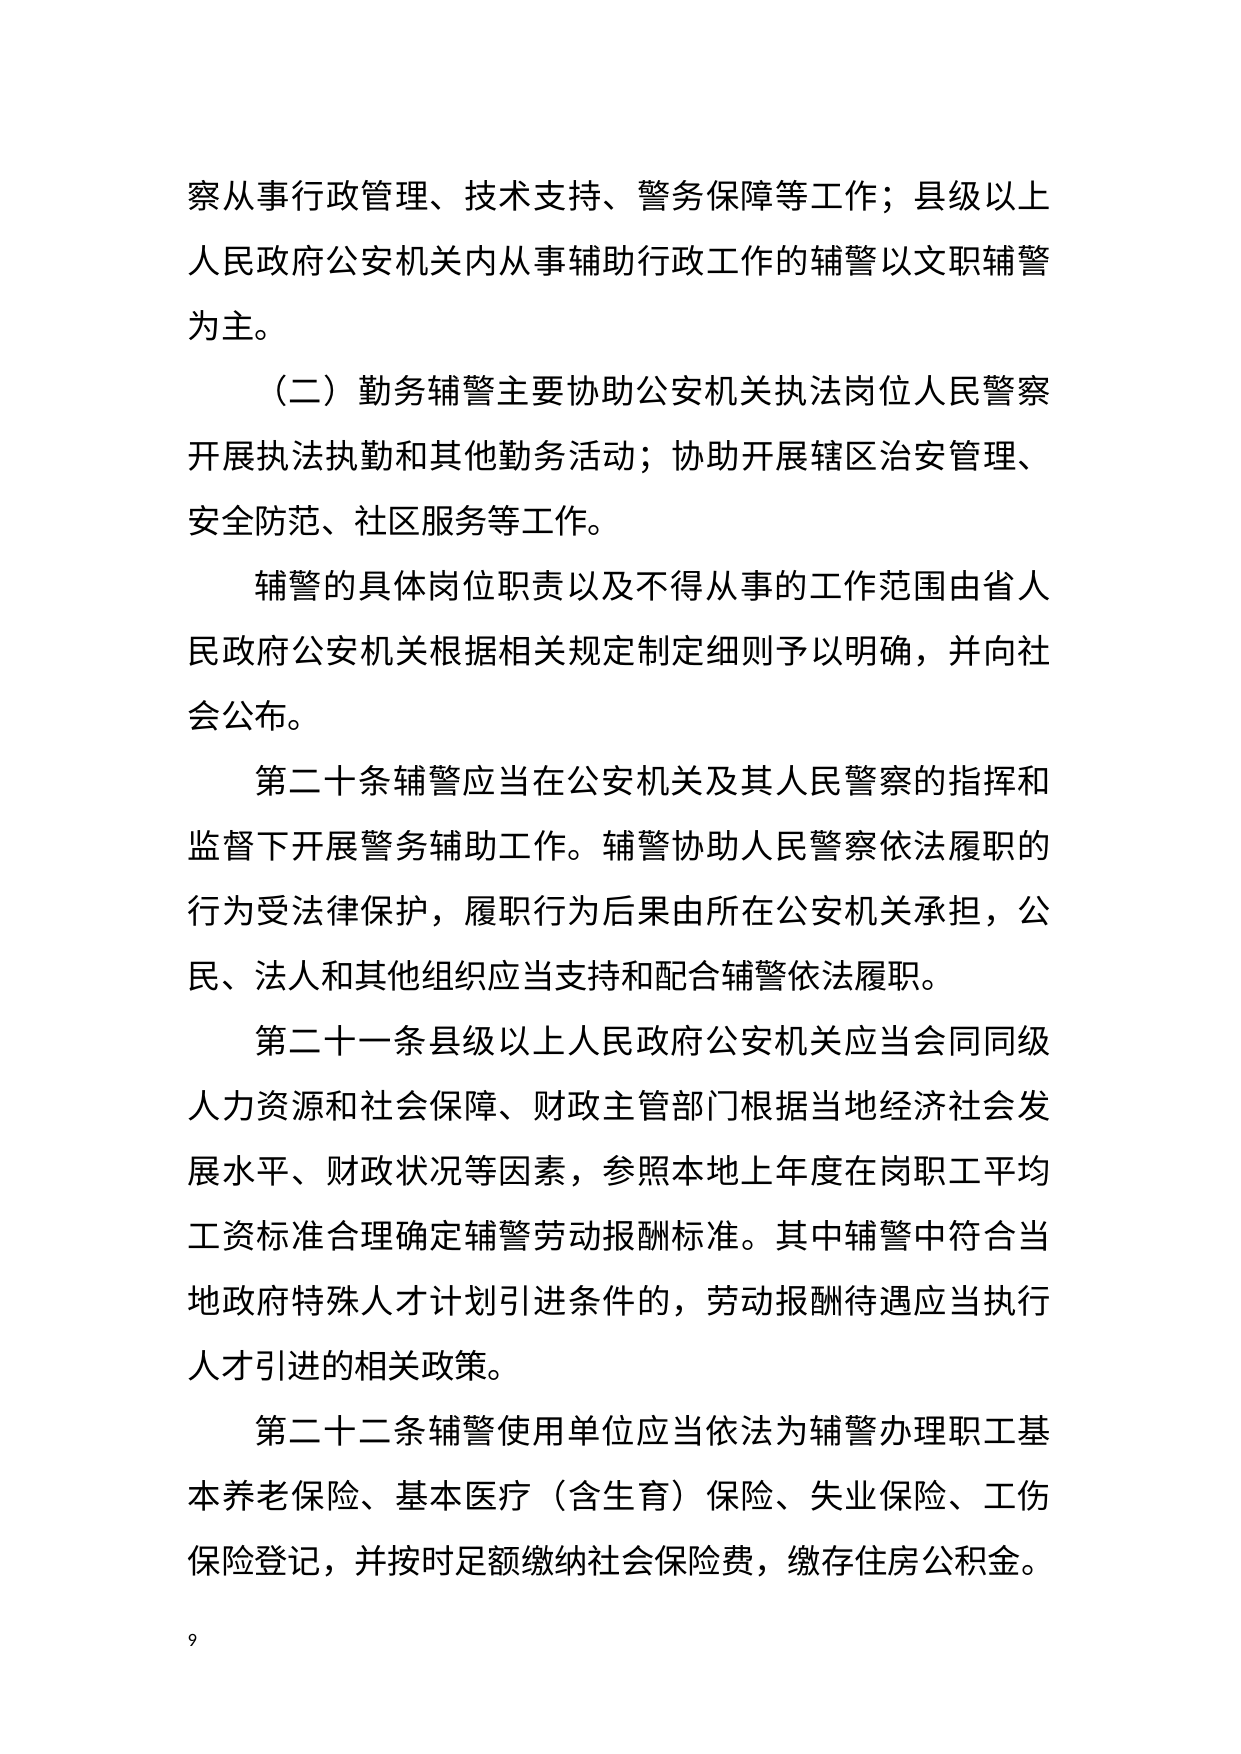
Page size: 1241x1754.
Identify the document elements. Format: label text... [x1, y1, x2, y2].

text 第二十一条县级以上人民政府公安机关应当会同同级人力资源和社会保障、财政主管部门根据当地经济社会发展水平、财政状况等因素，参照本地上年度在岗职工平均工资标准合理确定辅警劳动报酬标准。其中辅警中符合当地政府特殊人才计划引进条件的，劳动报酬待遇应当执行人才引进的相关政策。 [187, 1007, 1053, 1397]
text 第二十二条辅警使用单位应当依法为辅警办理职工基本养老保险、基本医疗（含生育）保险、失业保险、工伤保险登记，并按时足额缴纳社会保险费，缴存住房公积金。 [187, 1397, 1053, 1592]
text 第二十条辅警应当在公安机关及其人民警察的指挥和监督下开展警务辅助工作。辅警协助人民警察依法履职的行为受法律保护，履职行为后果由所在公安机关承担，公民、法人和其他组织应当支持和配合辅警依法履职。 [187, 747, 1053, 1007]
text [187, 162, 1053, 357]
text （二）勤务辅警主要协助公安机关执法岗位人民警察开展执法执勤和其他勤务活动；协助开展辖区治安管理、安全防范、社区服务等工作。 [187, 357, 1053, 552]
text 辅警的具体岗位职责以及不得从事的工作范围由省人民政府公安机关根据相关规定制定细则予以明确，并向社会公布。 [187, 552, 1053, 747]
